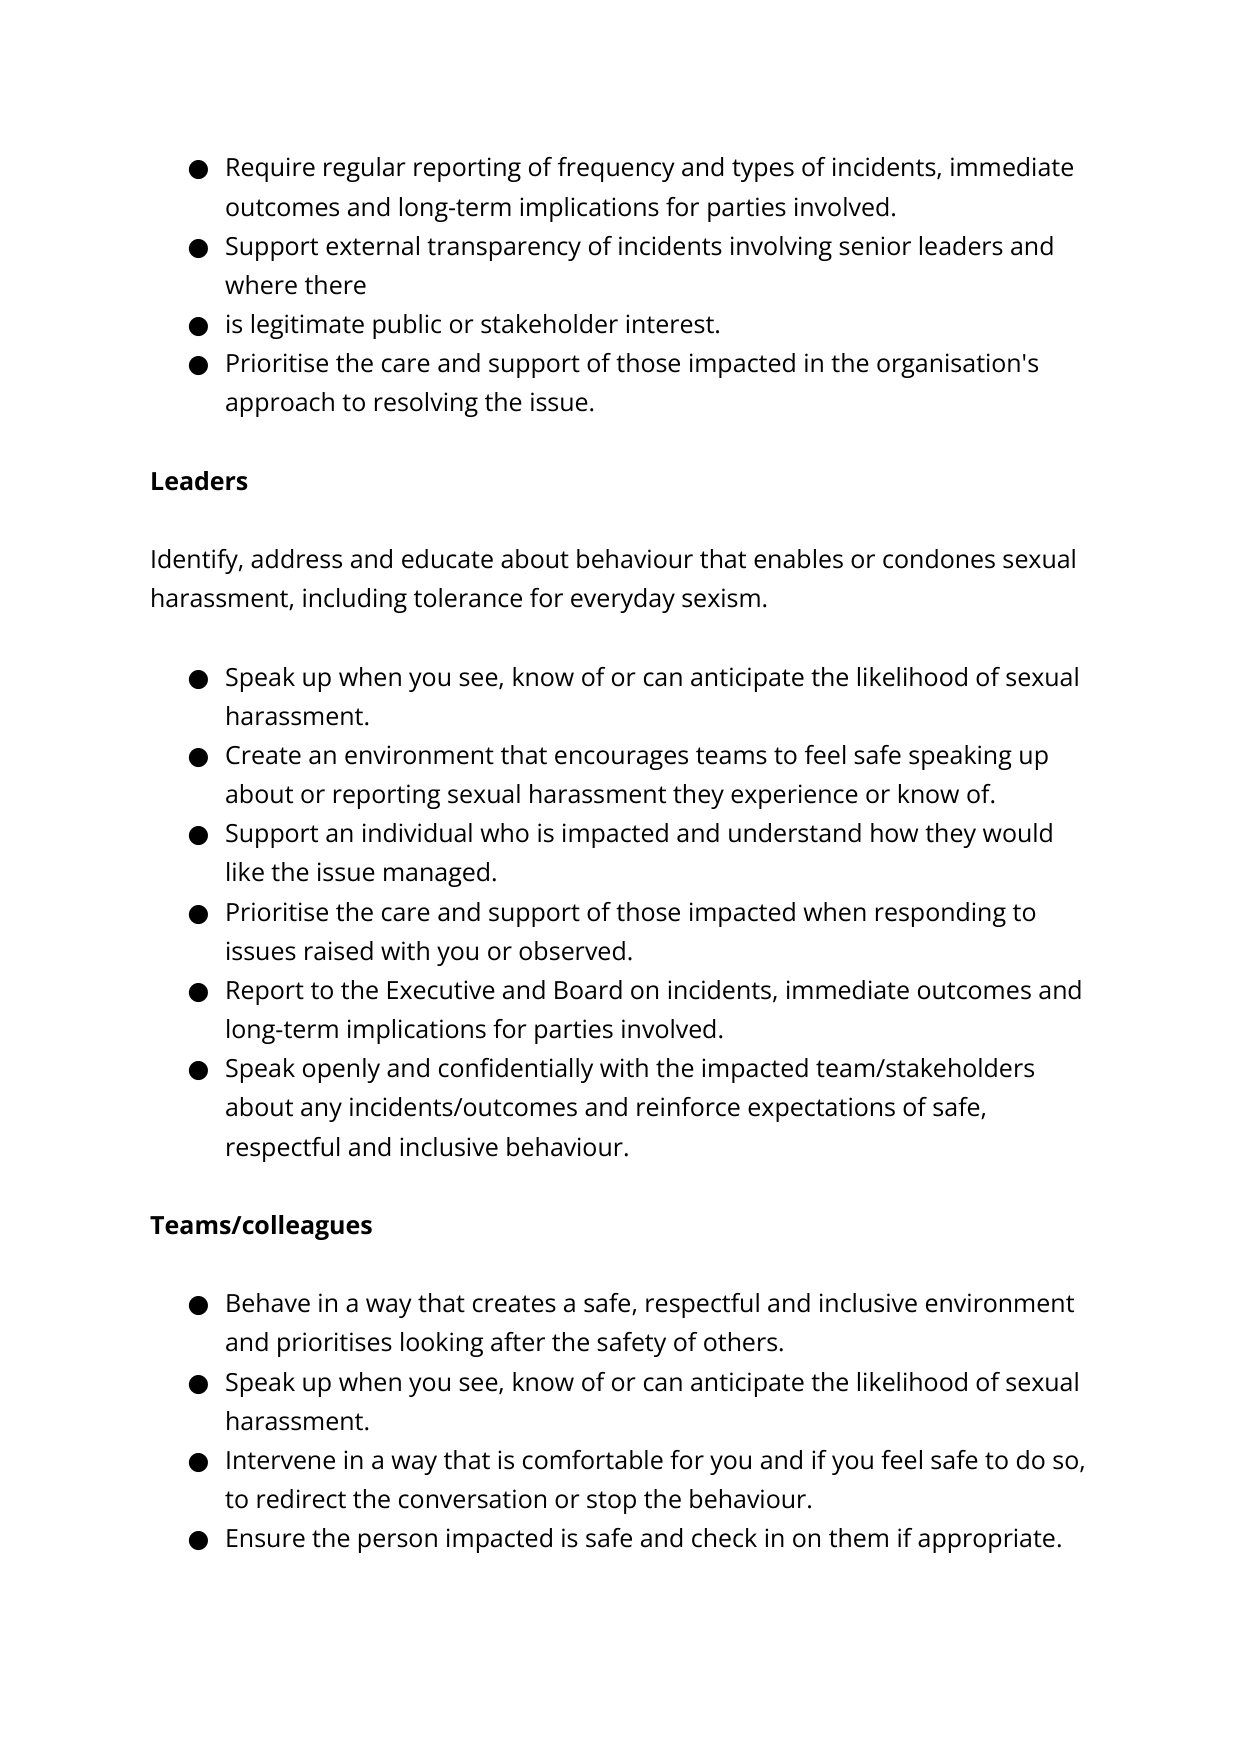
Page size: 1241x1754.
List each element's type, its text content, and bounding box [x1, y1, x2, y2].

text Leaders [150, 463, 1090, 497]
text Identify, address and educate about behaviour that enables or condones sexual harassment, including tolerance for everyday sexism. [150, 542, 1090, 615]
list Report to the Executive and Board on incidents, immediate outcomes and long-term implications for parties involved. [187, 972, 1090, 1046]
list Prioritise the care and support of those impacted when responding to issues raised with you or observed. [187, 894, 1090, 967]
list Prioritise the care and support of those impacted in the organisation's approach to resolving the issue. [187, 346, 1090, 419]
list Intervene in a way that is comfortable for you and if you feel safe to do so, to redirect the conversation or stop the behaviour. [187, 1442, 1090, 1516]
text Teams/colleagues [150, 1207, 1090, 1242]
list Speak openly and confidentially with the impacted team/stakeholders about any incidents/outcomes and reinforce expectations of safe, respectful and inclusive behaviour. [187, 1051, 1090, 1163]
list Create an environment that encourages teams to feel safe speaking up about or reporting sexual harassment they experience or know of. [187, 737, 1090, 811]
list is legitimate public or stakeholder interest. [187, 307, 1090, 341]
list Behave in a way that creates a safe, respectful and inclusive environment and prioritises looking after the safety of others. [187, 1286, 1090, 1359]
list Support external transparency of incidents involving senior leaders and where there [187, 228, 1090, 302]
list Speak up when you see, know of or can anticipate the likelihood of sexual harassment. [187, 1364, 1090, 1437]
list Ensure the person impacted is safe and check in on them if appropriate. [187, 1521, 1090, 1555]
list Support an individual who is impacted and understand how they would like the issue managed. [187, 816, 1090, 889]
list Require regular reporting of frequency and types of incidents, immediate outcomes and long-term implications for parties involved. [187, 150, 1090, 223]
list Speak up when you see, know of or can anticipate the likelihood of sexual harassment. [187, 659, 1090, 732]
